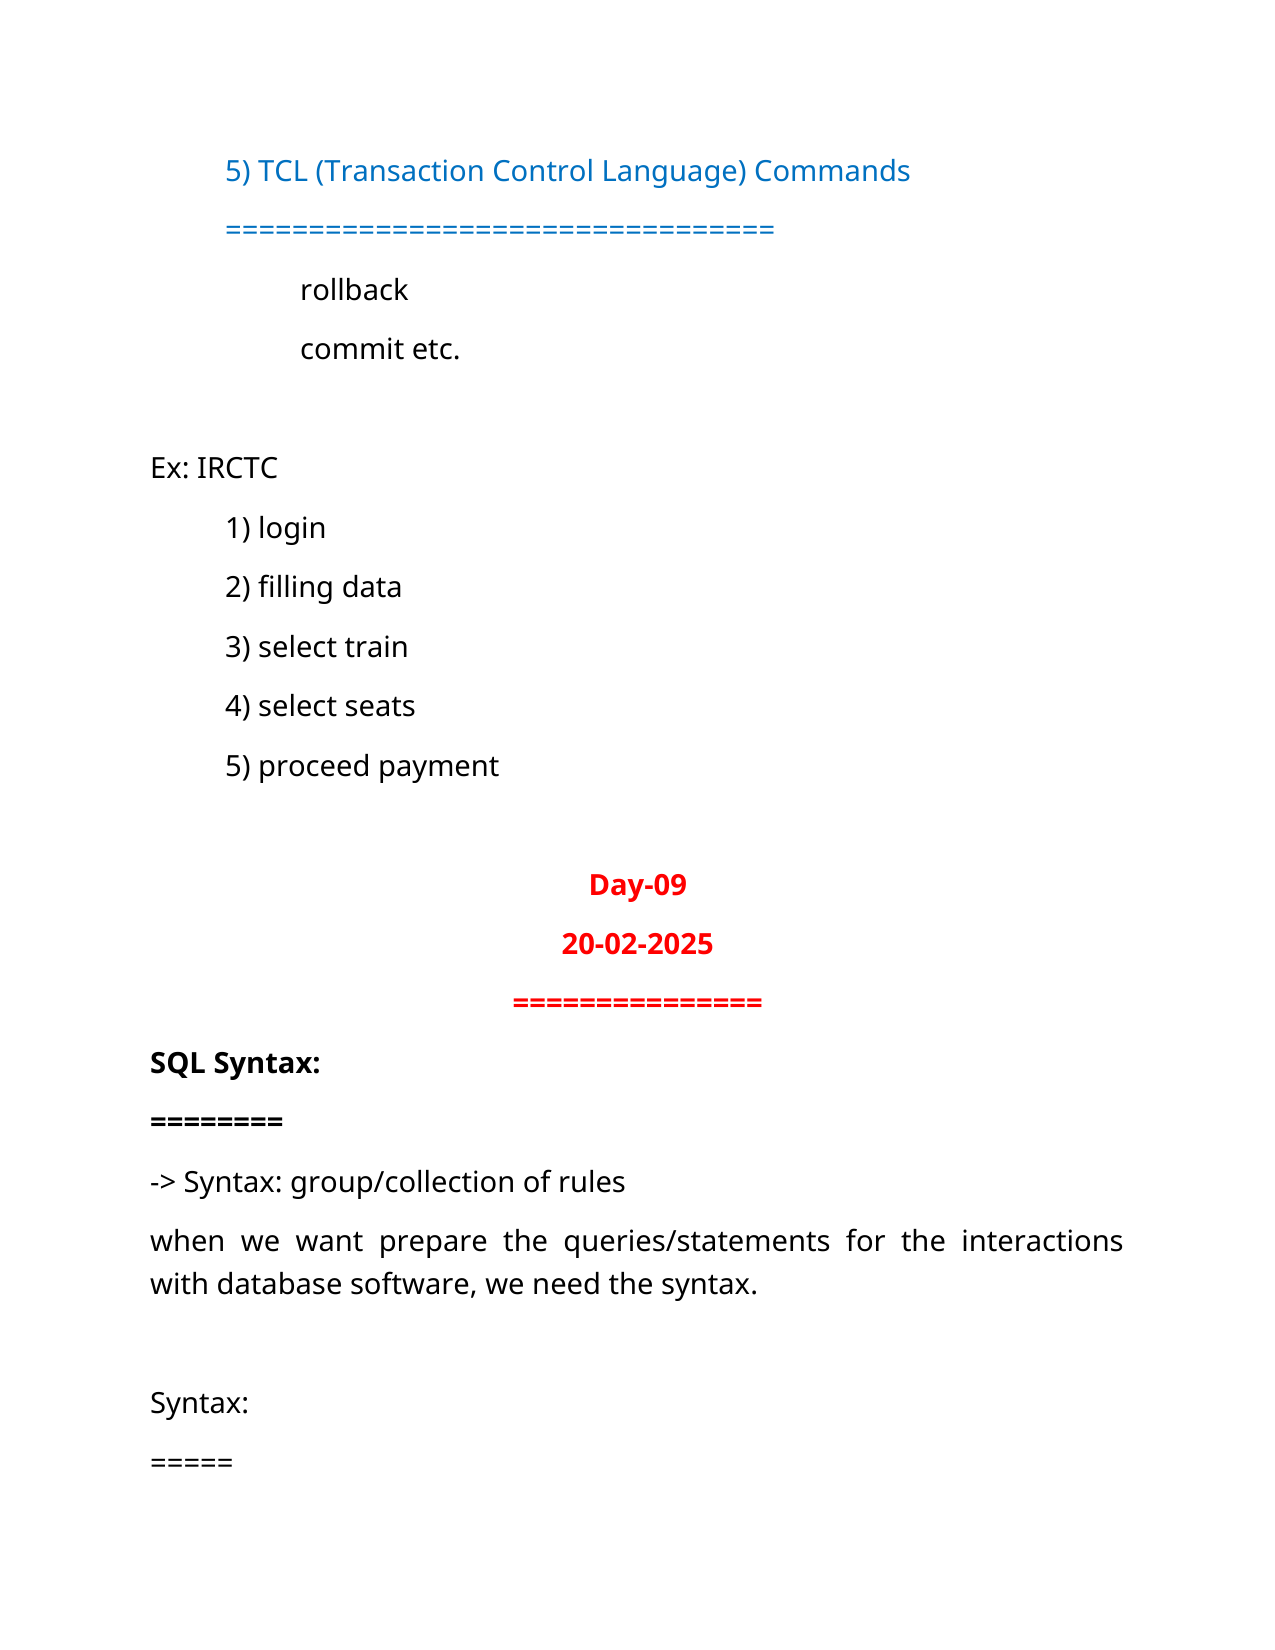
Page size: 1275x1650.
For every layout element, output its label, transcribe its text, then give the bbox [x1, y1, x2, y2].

text 5) TCL (Transaction Control Language) Commands [150, 150, 1125, 190]
text SQL Syntax: [150, 1042, 1125, 1082]
text 20-02-2025 [150, 923, 1125, 963]
text Day-09 [150, 864, 1125, 903]
text 5) proceed payment [150, 745, 1125, 784]
text 4) select seats [150, 685, 1125, 725]
text -> Syntax: group/collection of rules [150, 1161, 1125, 1201]
text ======== [150, 1102, 1125, 1141]
text 2) filling data [150, 566, 1125, 606]
text commit etc. [150, 328, 1125, 368]
text Syntax: [150, 1382, 1125, 1422]
text =============== [150, 983, 1125, 1022]
text 1) login [150, 507, 1125, 547]
text Ex: IRCTC [150, 447, 1125, 487]
text rollback [150, 269, 1125, 309]
text ===== [150, 1442, 1125, 1482]
text ================================= [150, 209, 1125, 249]
text when we want prepare the queries/statements for the interactions with database software, we need the syntax. [150, 1221, 1125, 1303]
text 3) select train [150, 626, 1125, 666]
